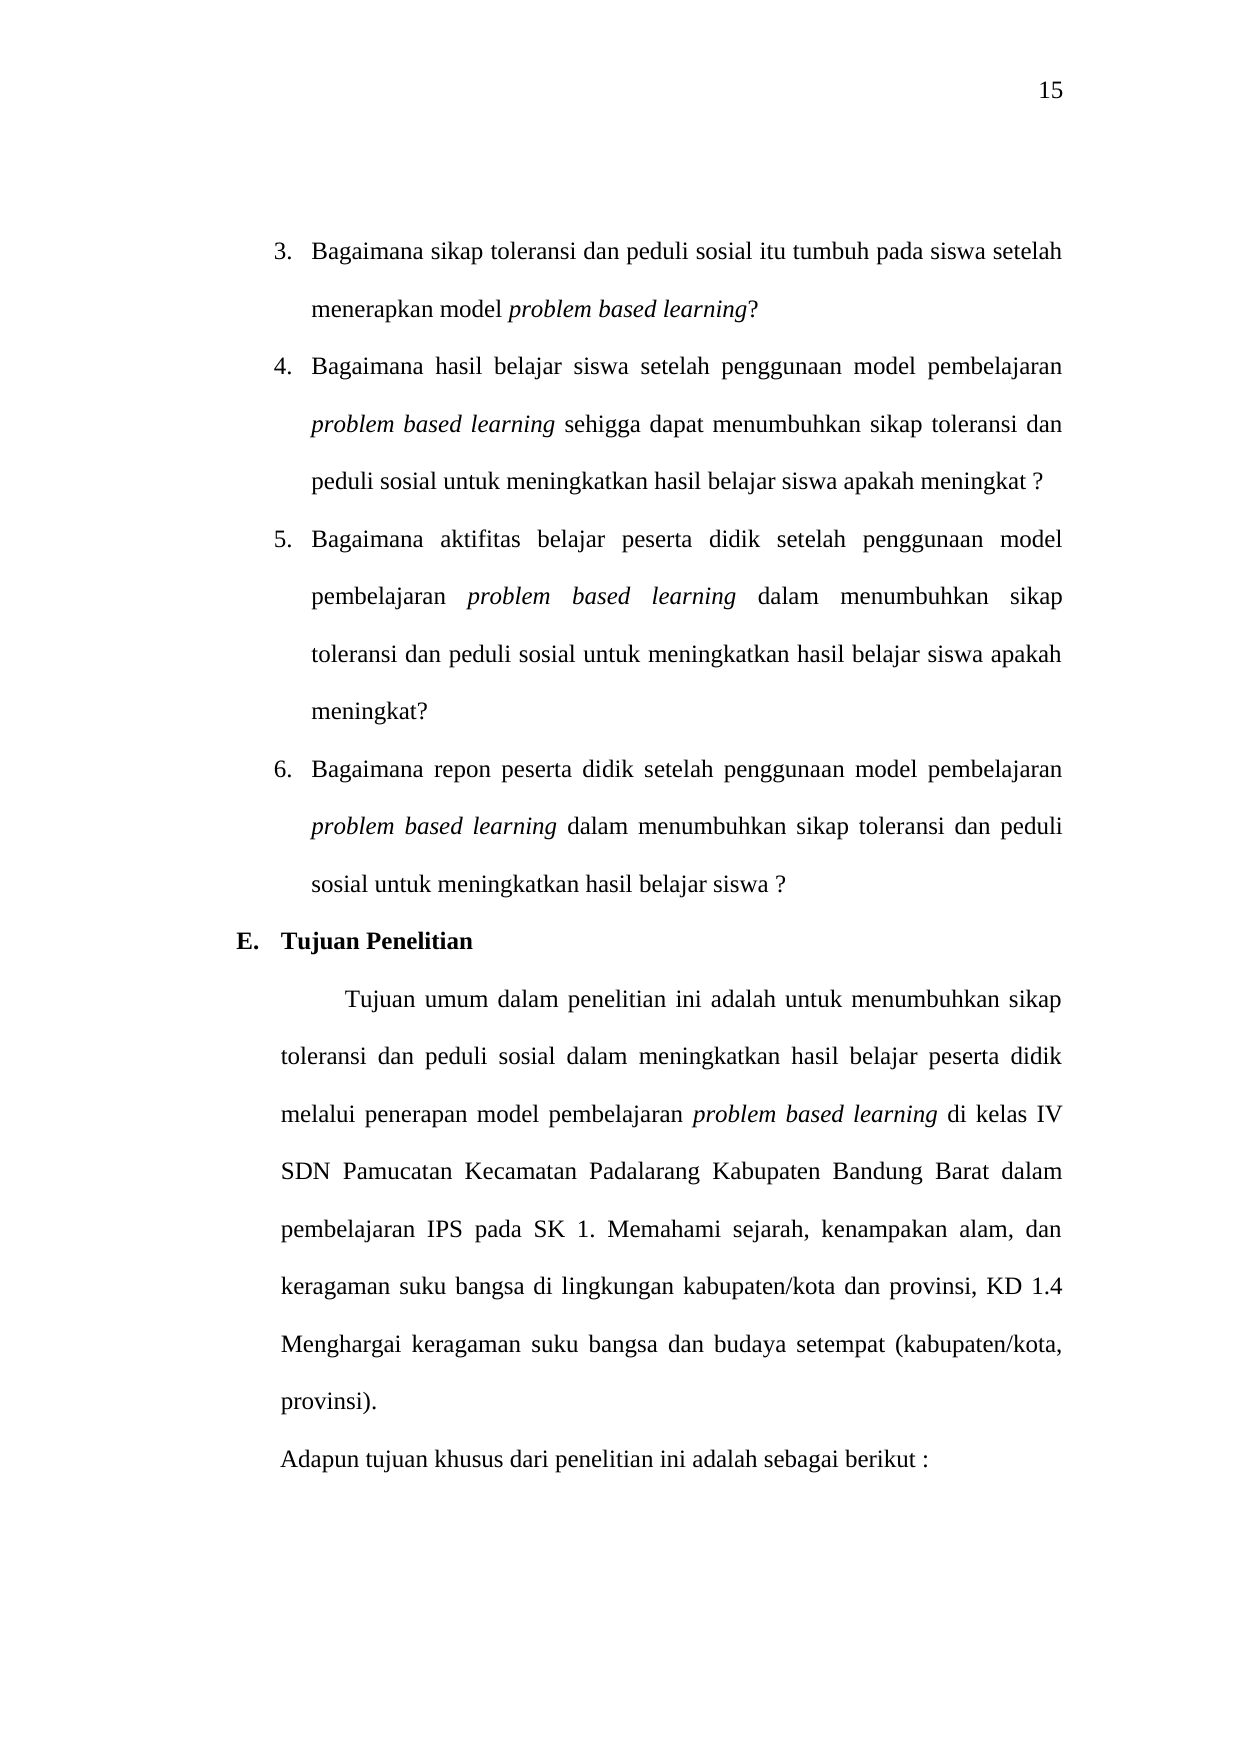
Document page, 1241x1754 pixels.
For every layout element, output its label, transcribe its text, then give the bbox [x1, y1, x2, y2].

list Bagaimana repon peserta didik setelah penggunaan model pembelajaran problem based learning dalam menumbuhkan sikap toleransi dan peduli sosial untuk meningkatkan hasil belajar siswa ? [274, 754, 1063, 897]
list Bagaimana hasil belajar siswa setelah penggunaan model pembelajaran problem based learning sehigga dapat menumbuhkan sikap toleransi dan peduli sosial untuk meningkatkan hasil belajar siswa apakah meningkat ? [274, 351, 1063, 495]
list Bagaimana sikap toleransi dan peduli sosial itu tumbuh pada siswa setelah menerapkan model problem based learning? [274, 236, 1063, 322]
list Bagaimana aktifitas belajar peserta didik setelah penggunaan model pembelajaran problem based learning dalam menumbuhkan sikap toleransi dan peduli sosial untuk meningkatkan hasil belajar siswa apakah meningkat? [274, 524, 1063, 725]
text Tujuan umum dalam penelitian ini adalah untuk menumbuhkan sikap toleransi dan peduli sosial dalam meningkatkan hasil belajar peserta didik melalui penerapan model pembelajaran problem based learning di kelas IV SDN Pamucatan Kecamatan Padalarang Kabupaten Bandung Barat dalam pembelajaran IPS pada SK 1. Memahami sejarah, kenampakan alam, dan keragaman suku bangsa di lingkungan kabupaten/kota dan provinsi, KD 1.4 Menghargai keragaman suku bangsa dan budaya setempat (kabupaten/kota, provinsi). [281, 984, 1063, 1415]
list Tujuan Penelitian [236, 926, 1063, 955]
text Adapun tujuan khusus dari penelitian ini adalah sebagai berikut : [236, 1444, 1063, 1472]
